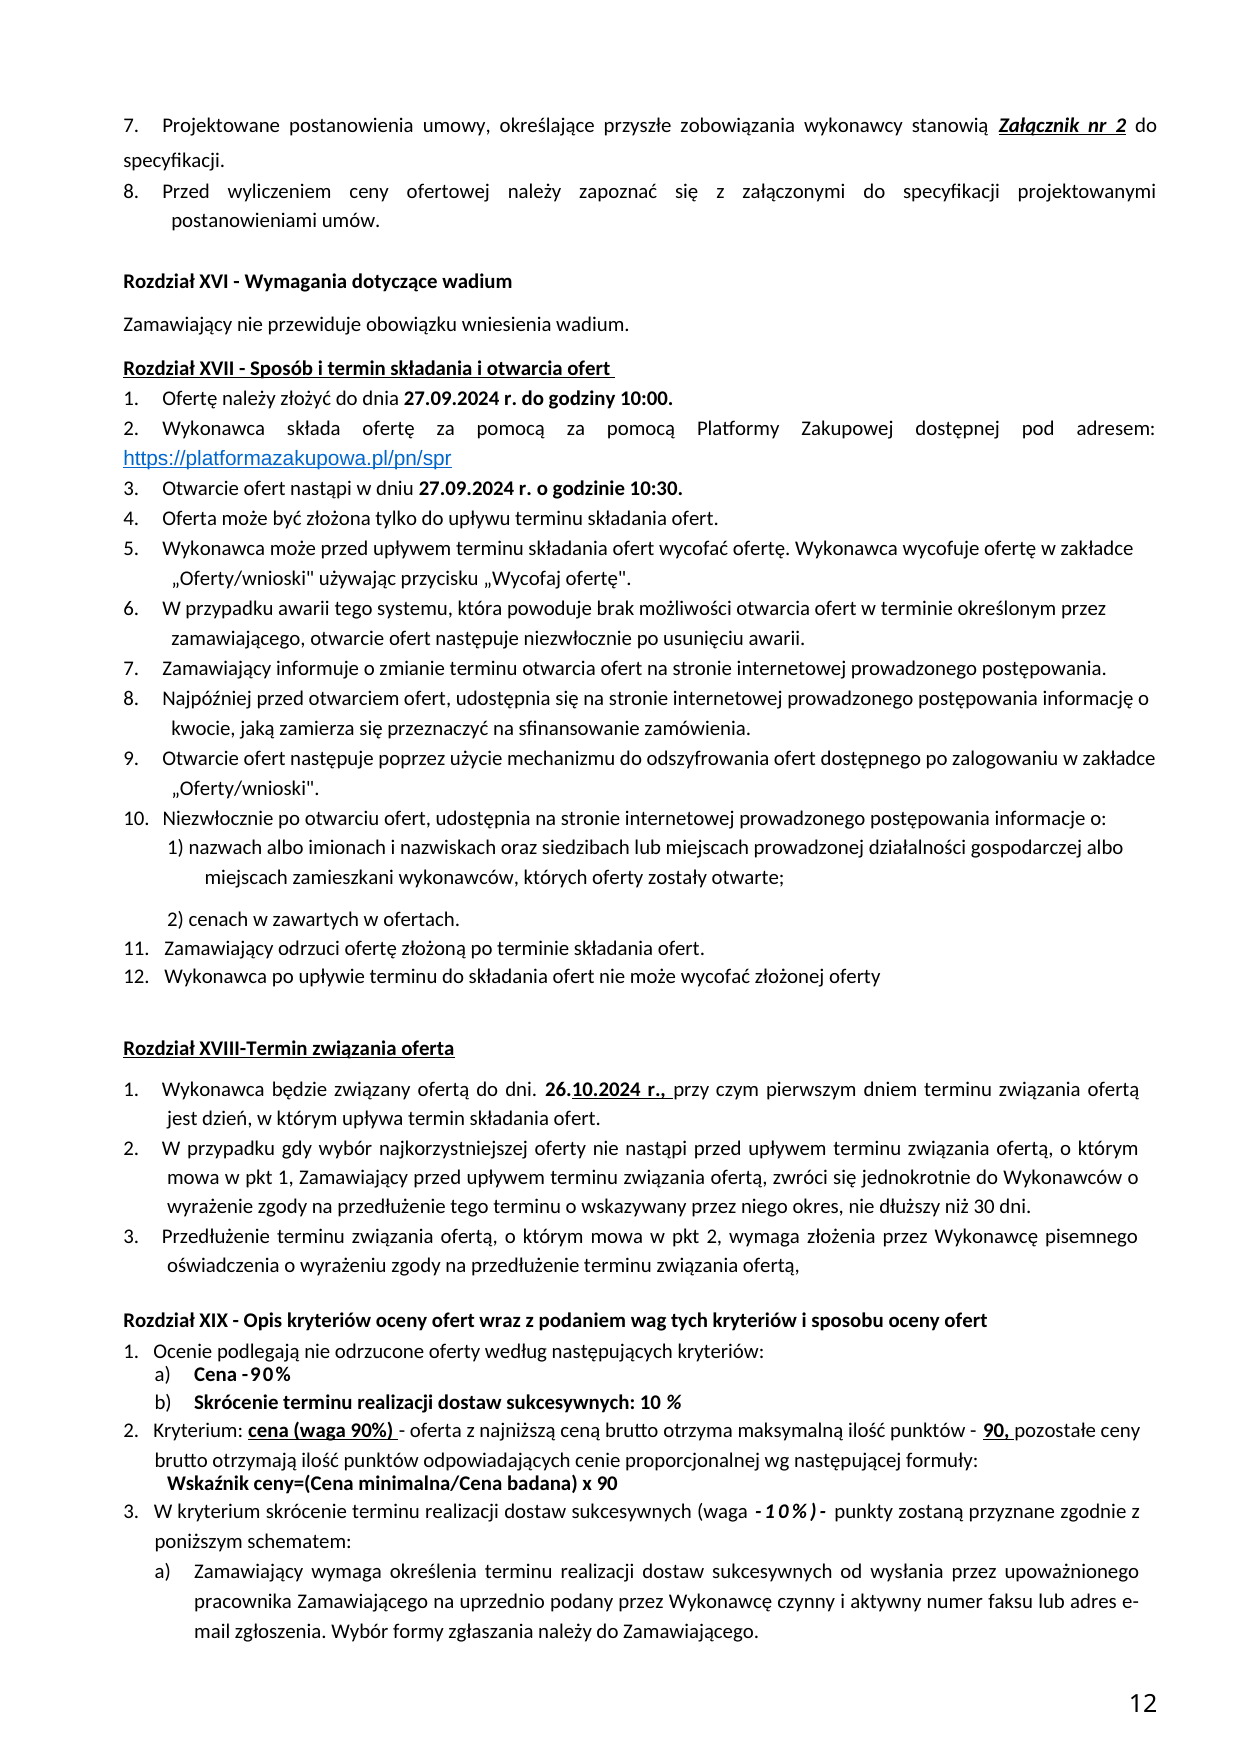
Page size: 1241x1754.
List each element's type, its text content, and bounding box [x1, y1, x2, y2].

list Wykonawca składa ofertę za pomocą za pomocą Platformy Zakupowej dostępnej pod adresem: https://platformazakupowa.pl/pn/spr [123, 412, 1157, 472]
list Przedłużenie terminu związania ofertą, o którym mowa w pkt 2, wymaga złożenia przez Wykonawcę pisemnego oświadczenia o wyrażeniu zgody na przedłużenie terminu związania ofertą, [123, 1220, 1141, 1279]
list Wykonawca po upływie terminu do składania ofert nie może wycofać złożonej oferty [123, 967, 1157, 988]
text 2) cenach w zawartych w ofertach. [167, 909, 1157, 930]
list Otwarcie ofert nastąpi w dniu 27.09.2024 r. o godzinie 10:30. [123, 472, 1157, 502]
list Zamawiający informuje o zmianie terminu otwarcia ofert na stronie internetowej prowadzonego postępowania. [123, 652, 1157, 682]
list Najpóźniej przed otwarciem ofert, udostępnia się na stronie internetowej prowadzonego postępowania informację o kwocie, jaką zamierza się przeznaczyć na sfinansowanie zamówienia. [123, 682, 1157, 742]
list W przypadku awarii tego systemu, która powoduje brak możliwości otwarcia ofert w terminie określonym przez zamawiającego, otwarcie ofert następuje niezwłocznie po usunięciu awarii. [123, 592, 1157, 652]
subtitle Rozdział XVIII-Termin związania oferta [123, 1039, 1157, 1059]
text Zamawiający nie przewiduje obowiązku wniesienia wadium. [123, 307, 726, 338]
list Oferta może być złożona tylko do upływu terminu składania ofert. [123, 502, 1157, 532]
list W kryterium skrócenie terminu realizacji dostaw sukcesywnych (waga -10%)- punkty zostaną przyznane zgodnie z poniższym schematem: [123, 1494, 1141, 1554]
text Rozdział XIX - Opis kryteriów oceny ofert wraz z podaniem wag tych kryteriów i sposobu oceny ofert [123, 1302, 1086, 1334]
list Zamawiający wymaga określenia terminu realizacji dostaw sukcesywnych od wysłania przez upoważnionego pracownika Zamawiającego na uprzednio podany przez Wykonawcę czynny i aktywny numer faksu lub adres e-mail zgłoszenia. Wybór formy zgłaszania należy do Zamawiającego. [154, 1554, 1141, 1644]
list Ocenie podlegają nie odrzucone oferty według następujących kryteriów: [123, 1334, 1157, 1365]
list Niezwłocznie po otwarciu ofert, udostępnia na stronie internetowej prowadzonego postępowania informacje o: [123, 802, 1141, 831]
list Skrócenie terminu realizacji dostaw sukcesywnych: 10 % [154, 1393, 1157, 1413]
text Wskaźnik ceny=(Cena minimalna/Cena badana) x 90 [167, 1473, 1157, 1494]
text 1) nazwach albo imionach i nazwiskach oraz siedzibach lub miejscach prowadzonej działalności gospodarczej albo miejscach zamieszkani wykonawców, których oferty zostały otwarte; [167, 831, 1157, 890]
list Przed wyliczeniem ceny ofertowej należy zapoznać się z załączonymi do specyfikacji projektowanymi postanowieniami umów. [123, 175, 1157, 234]
list Zamawiający odrzuci ofertę złożoną po terminie składania ofert. [123, 938, 1157, 959]
list Otwarcie ofert następuje poprzez użycie mechanizmu do odszyfrowania ofert dostępnego po zalogowaniu w zakładce „Oferty/wnioski". [123, 742, 1157, 802]
list Kryterium: cena (waga 90%) - oferta z najniższą ceną brutto otrzyma maksymalną ilość punktów - 90, pozostałe ceny brutto otrzymają ilość punktów odpowiadających cenie proporcjonalnej wg następującej formuły: [123, 1413, 1141, 1473]
list Wykonawca będzie związany ofertą do dni. 26.10.2024 r., przy czym pierwszym dniem terminu związania ofertą jest dzień, w którym upływa termin składania ofert. [123, 1072, 1141, 1131]
text Rozdział XVII - Sposób i termin składania i otwarcia ofert [123, 350, 711, 382]
subtitle Projektowane postanowienia umowy, określające przyszłe zobowiązania wykonawcy stanowią Załącznik nr 2 do specyfikacji. [123, 105, 1157, 175]
list W przypadku gdy wybór najkorzystniejszej oferty nie nastąpi przed upływem terminu związania ofertą, o którym mowa w pkt 1, Zamawiający przed upływem terminu związania ofertą, zwróci się jednokrotnie do Wykonawców o wyrażenie zgody na przedłużenie tego terminu o wskazywany przez niego okres, nie dłuższy niż 30 dni. [123, 1131, 1141, 1220]
list Cena -90% [154, 1365, 1157, 1386]
list Ofertę należy złożyć do dnia 27.09.2024 r. do godziny 10:00. [123, 382, 1157, 412]
list Wykonawca może przed upływem terminu składania ofert wycofać ofertę. Wykonawca wycofuje ofertę w zakładce „Oferty/wnioski" używając przycisku „Wycofaj ofertę". [123, 532, 1157, 592]
text Rozdział XVI - Wymagania dotyczące wadium [123, 264, 726, 295]
